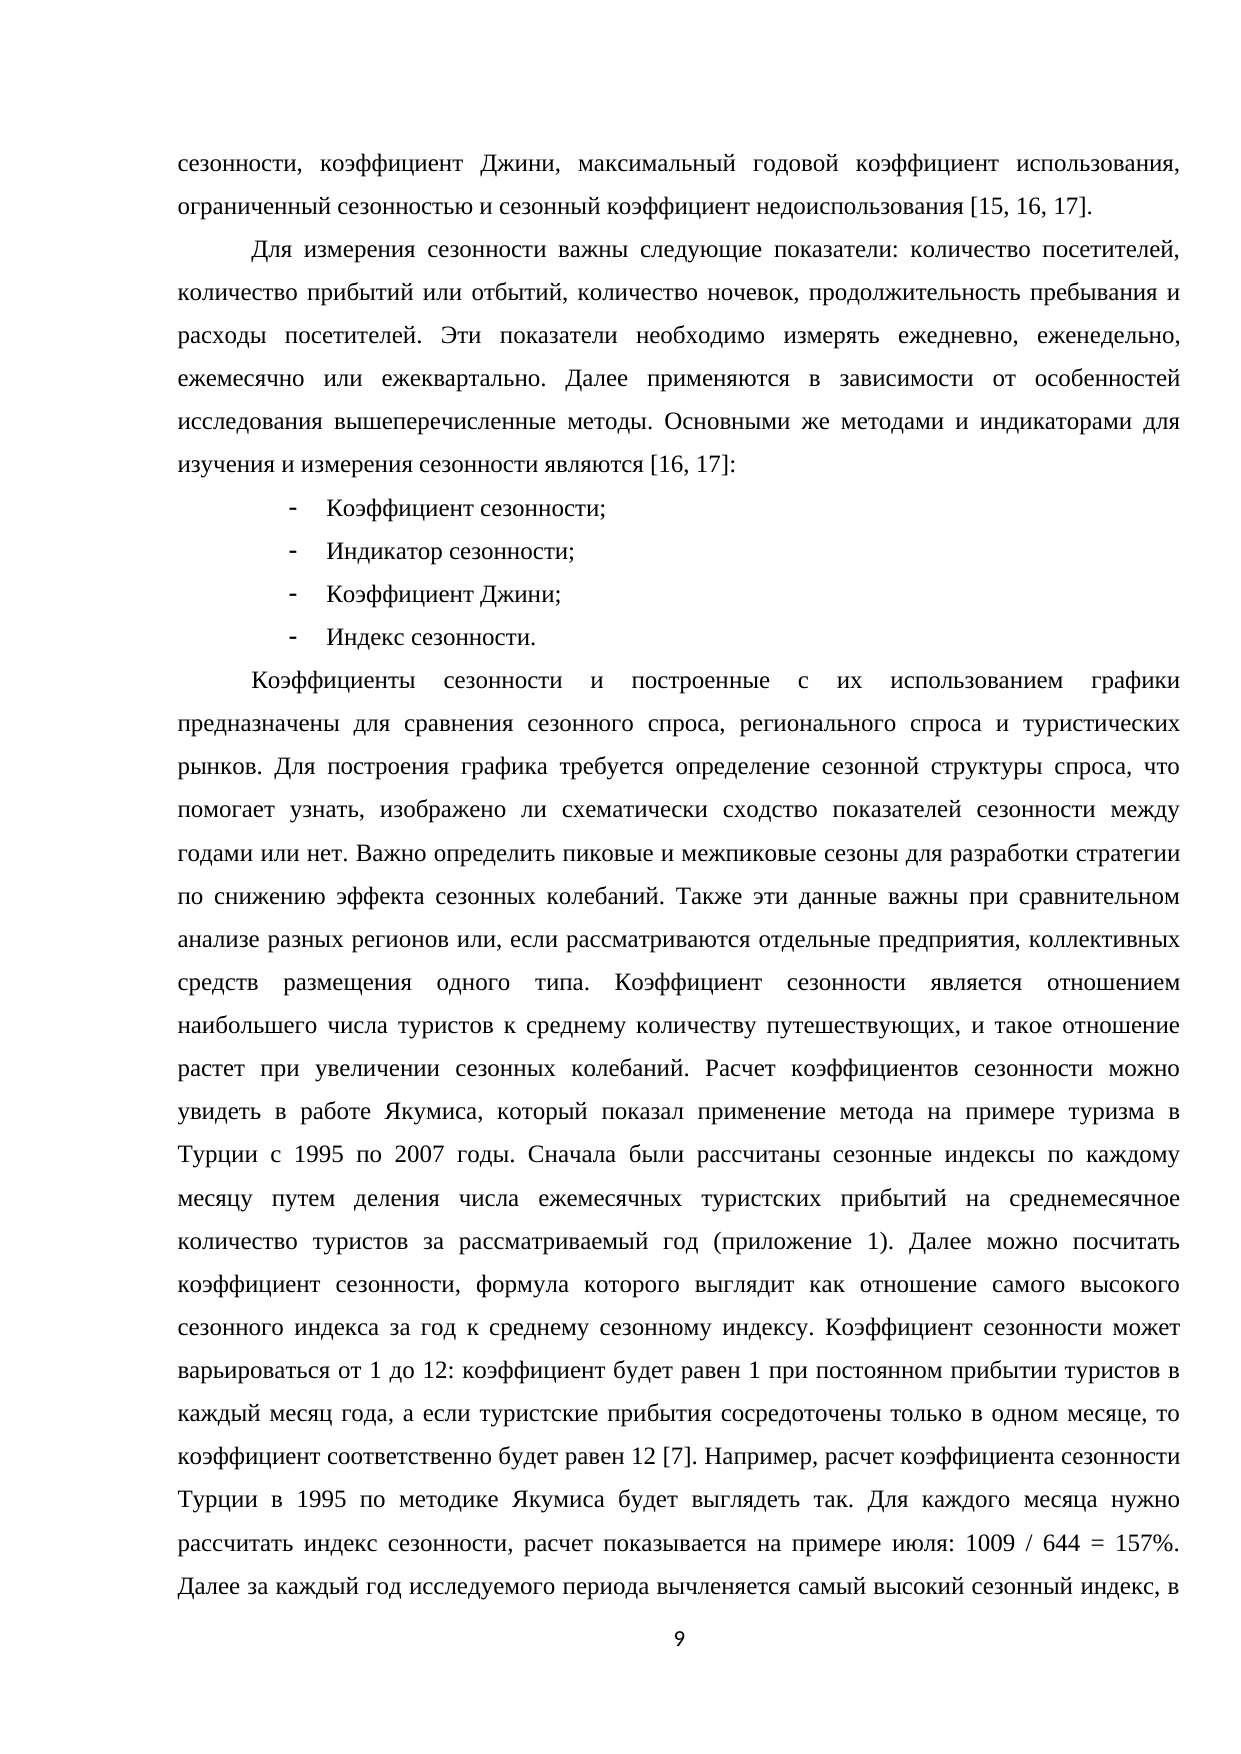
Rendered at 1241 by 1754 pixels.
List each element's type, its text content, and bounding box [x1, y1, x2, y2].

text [177, 148, 1181, 219]
list Коэффициент сезонности; [288, 493, 1181, 521]
text Для измерения сезонности важны следующие показатели: количество посетителей, количество прибытий или отбытий, количество ночевок, продолжительность пребывания и расходы посетителей. Эти показатели необходимо измерять ежедневно, еженедельно, ежемесячно или ежеквартально. Далее применяются в зависимости от особенностей исследования вышеперечисленные методы. Основными же методами и индикаторами для изучения и измерения сезонности являются [16, 17]: [177, 234, 1181, 478]
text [177, 665, 1181, 1599]
list Индикатор сезонности; [288, 536, 1181, 564]
list Коэффициент Джини; [288, 579, 1181, 608]
list Индекс сезонности. [288, 622, 1181, 651]
